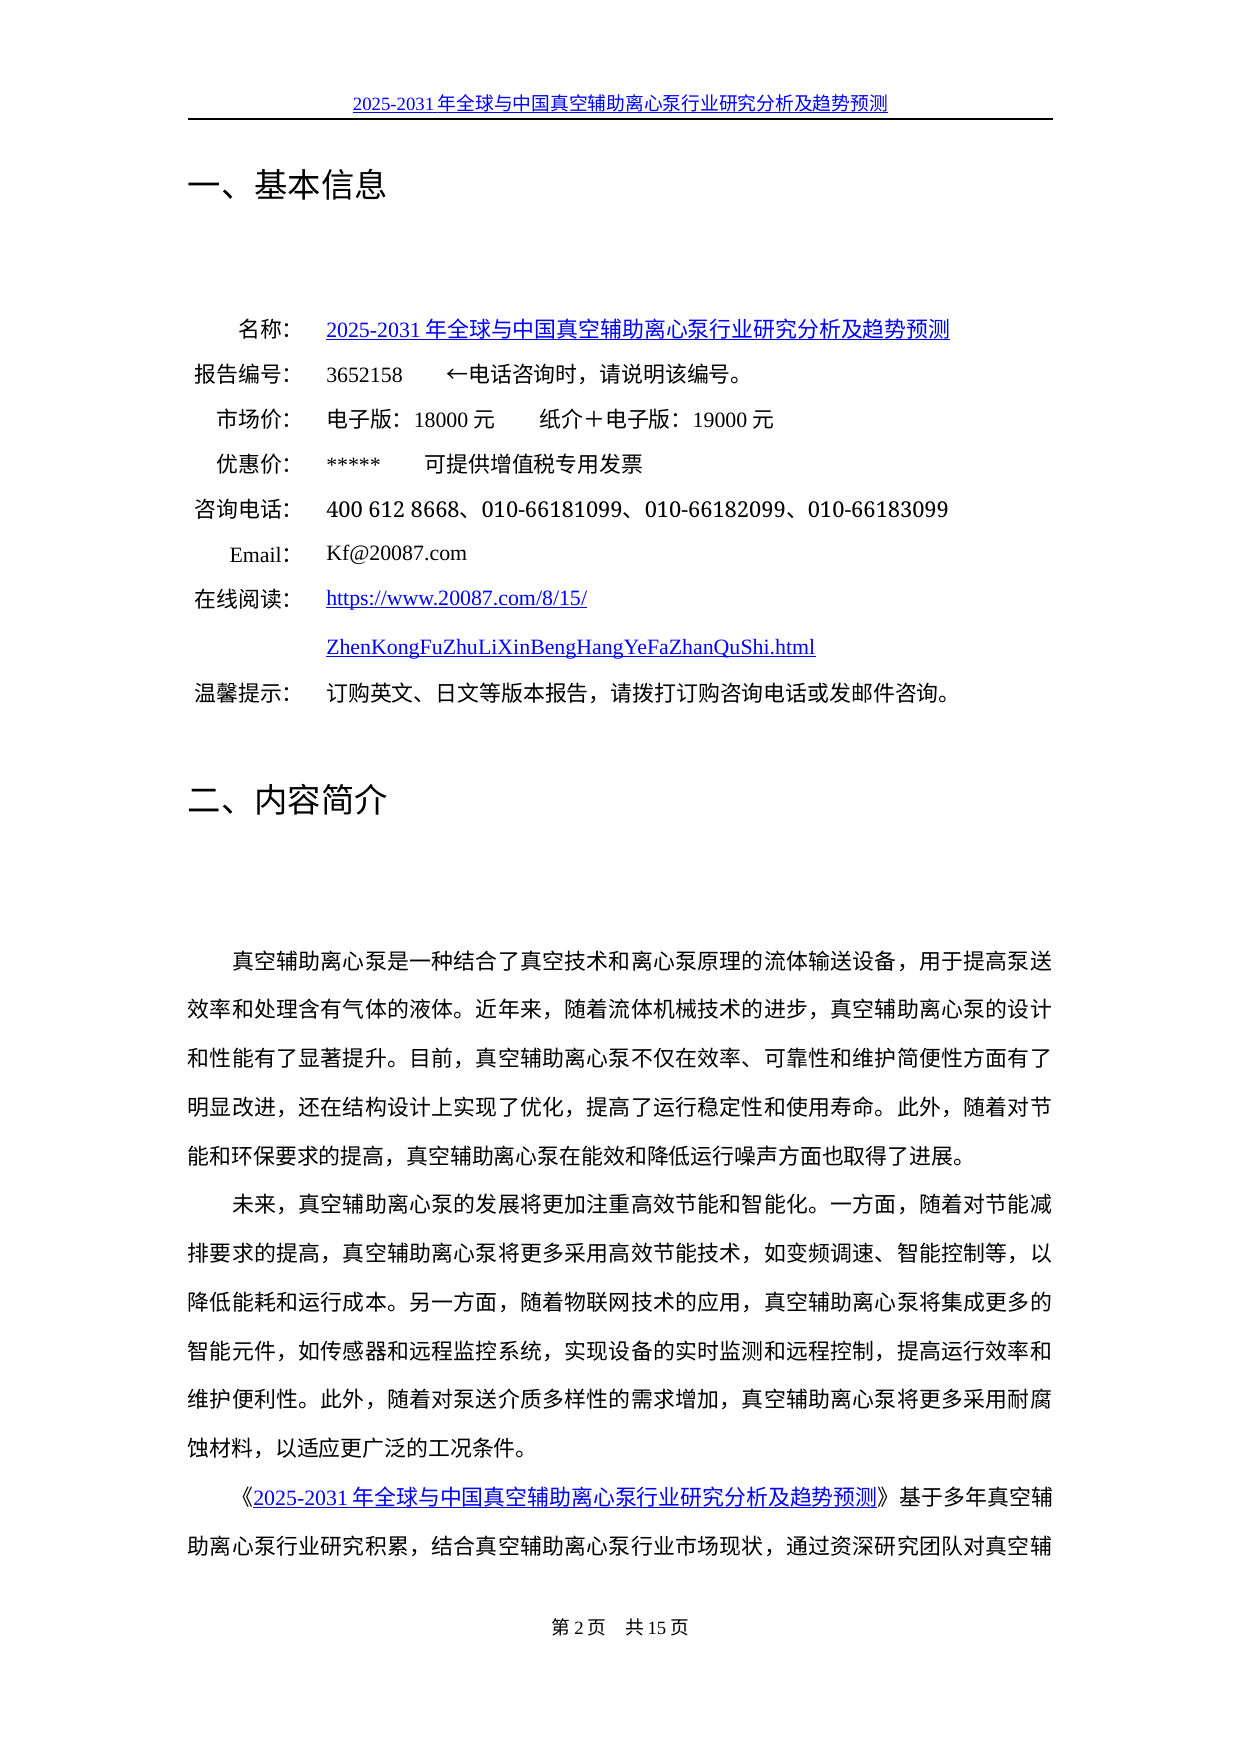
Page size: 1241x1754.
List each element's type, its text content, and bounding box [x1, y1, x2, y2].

table_cell 订购英文、日文等版本报告，请拨打订购咨询电话或发邮件咨询。 [315, 675, 1073, 720]
table_header 名称： [167, 312, 315, 357]
table_cell [315, 582, 1073, 675]
title 二、内容简介 [187, 766, 1053, 831]
table_header 2025-2031年全球与中国真空辅助离心泵行业研究分析及趋势预测 [315, 312, 1073, 357]
title 一、基本信息 [187, 150, 1053, 215]
table_cell Email： [167, 537, 315, 582]
table_cell 优惠价： [167, 447, 315, 492]
table_cell 3652158 ←电话咨询时，请说明该编号。 [315, 357, 1073, 402]
table_cell 电子版：18000 元 纸介＋电子版：19000 元 [315, 402, 1073, 447]
table_cell Kf@20087.com [315, 537, 1073, 582]
table_cell ***** 可提供增值税专用发票 [315, 447, 1073, 492]
table_cell 报告编号： [167, 357, 315, 402]
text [187, 943, 1053, 1561]
table_cell 温馨提示： [167, 675, 315, 720]
table_cell 市场价： [167, 402, 315, 447]
table_cell 400 612 8668、010-66181099、010-66182099、010-66183099 [315, 492, 1073, 537]
table_cell 咨询电话： [167, 492, 315, 537]
table_cell 在线阅读： [167, 582, 315, 675]
